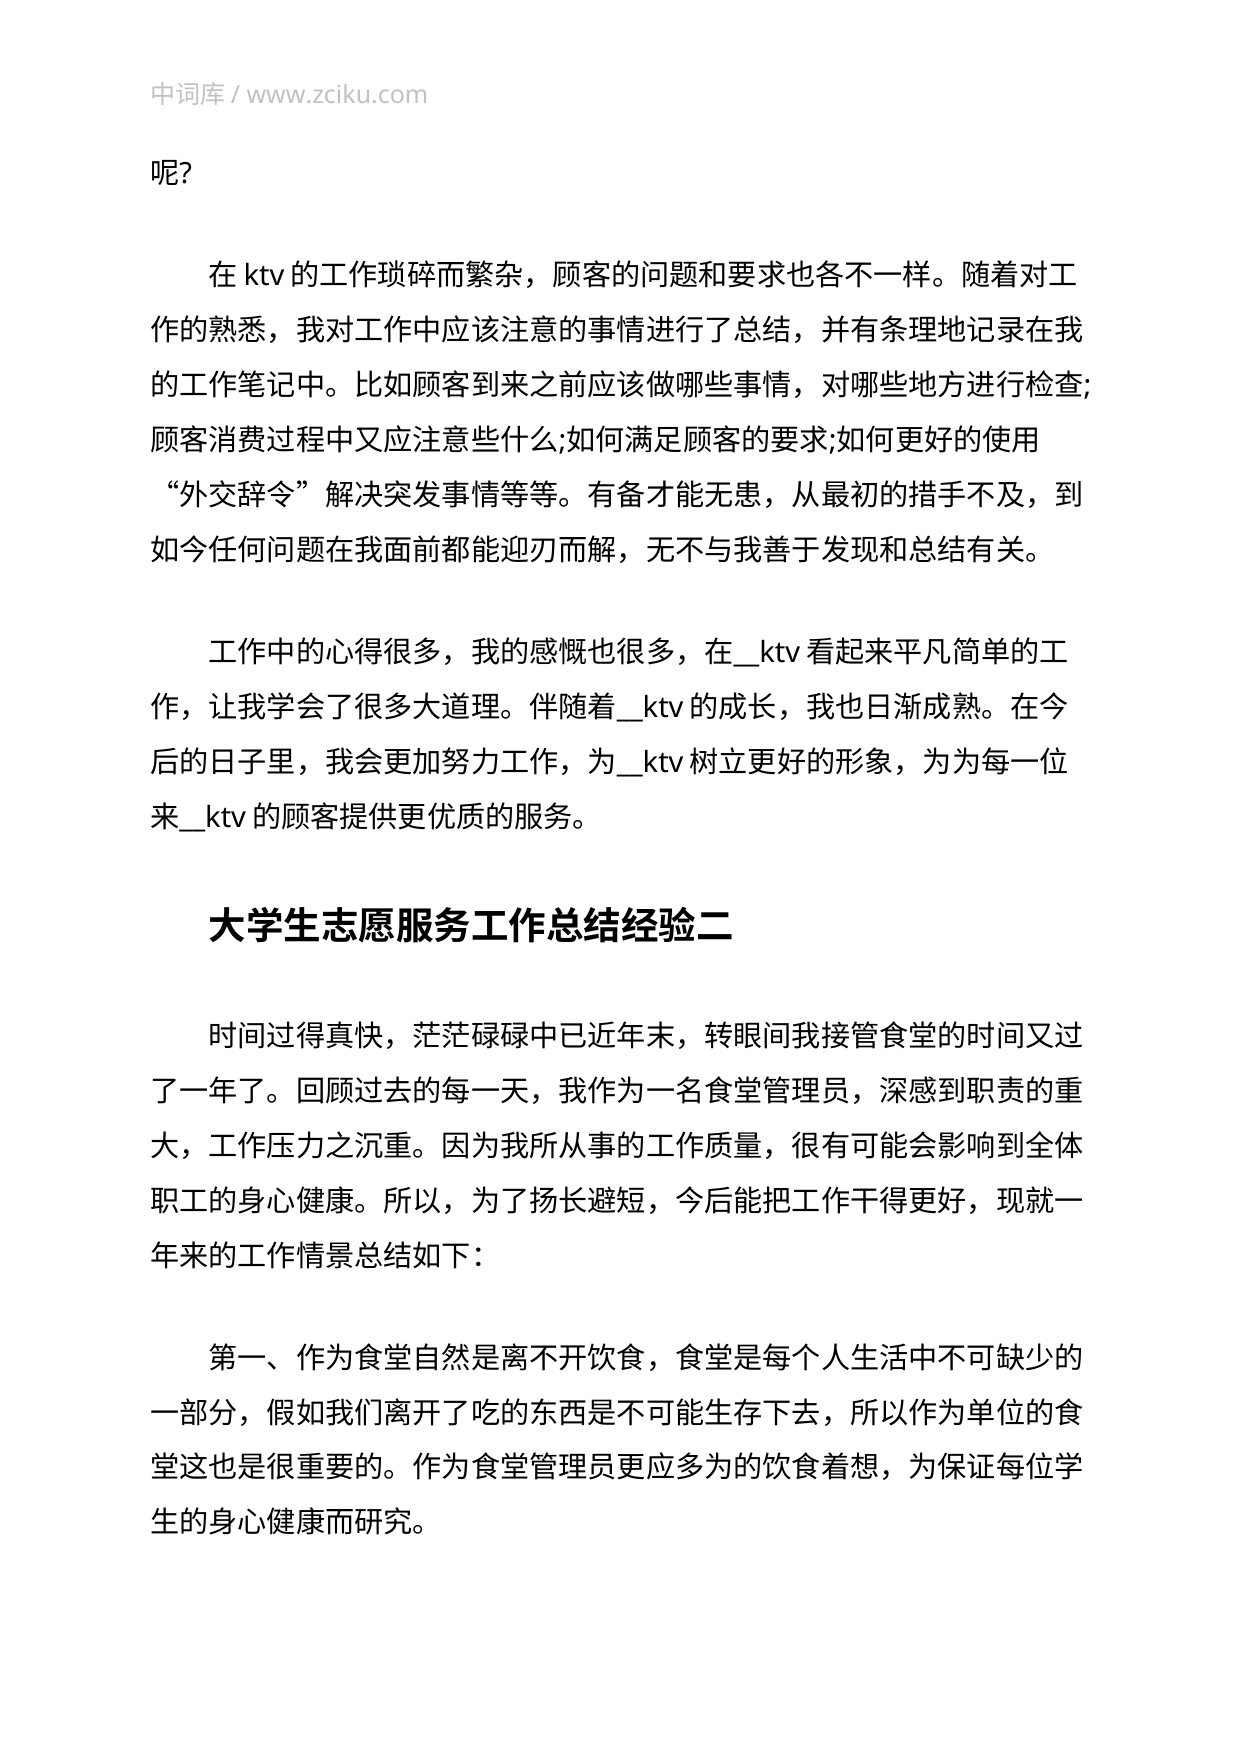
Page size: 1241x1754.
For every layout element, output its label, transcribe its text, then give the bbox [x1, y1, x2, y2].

text 在ktv的工作琐碎而繁杂，顾客的问题和要求也各不一样。随着对工作的熟悉，我对工作中应该注意的事情进行了总结，并有条理地记录在我的工作笔记中。比如顾客到来之前应该做哪些事情，对哪些地方进行检查;顾客消费过程中又应注意些什么;如何满足顾客的要求;如何更好的使用“外交辞令”解决突发事情等等。有备才能无患，从最初的措手不及，到如今任何问题在我面前都能迎刃而解，无不与我善于发现和总结有关。 [150, 252, 1090, 569]
text 第一、作为食堂自然是离不开饮食，食堂是每个人生活中不可缺少的一部分，假如我们离开了吃的东西是不可能生存下去，所以作为单位的食堂这也是很重要的。作为食堂管理员更应多为的饮食着想，为保证每位学生的身心健康而研究。 [150, 1334, 1090, 1541]
text 时间过得真快，茫茫碌碌中已近年末，转眼间我接管食堂的时间又过了一年了。回顾过去的每一天，我作为一名食堂管理员，深感到职责的重大，工作压力之沉重。因为我所从事的工作质量，很有可能会影响到全体职工的身心健康。所以，为了扬长避短，今后能把工作干得更好，现就一年来的工作情景总结如下： [150, 1013, 1090, 1275]
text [150, 150, 1090, 192]
text 大学生志愿服务工作总结经验二 [150, 896, 1090, 950]
text 工作中的心得很多，我的感慨也很多，在__ktv看起来平凡简单的工作，让我学会了很多大道理。伴随着__ktv的成长，我也日渐成熟。在今后的日子里，我会更加努力工作，为__ktv树立更好的形象，为为每一位来__ktv的顾客提供更优质的服务。 [150, 628, 1090, 836]
